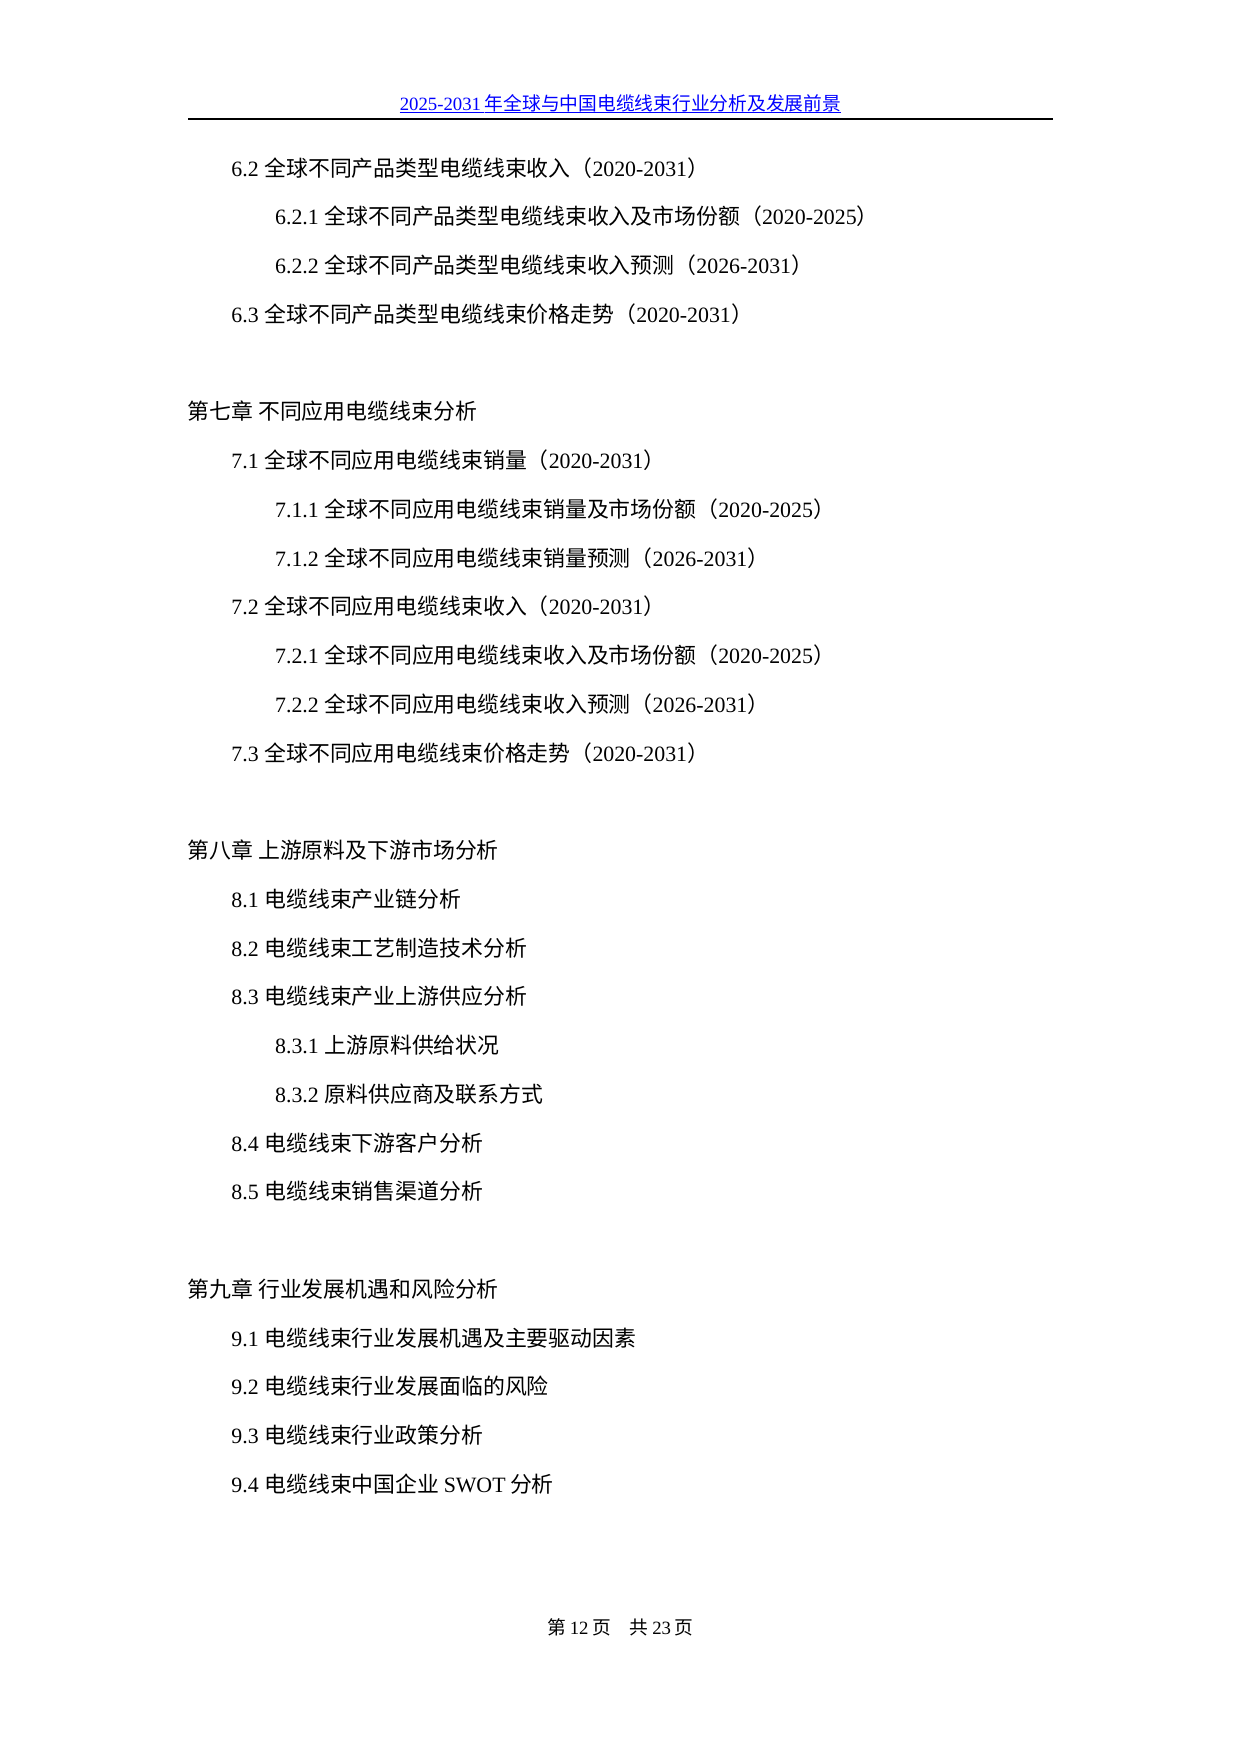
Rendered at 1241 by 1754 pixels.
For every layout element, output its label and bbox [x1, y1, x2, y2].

text [187, 150, 1053, 1499]
